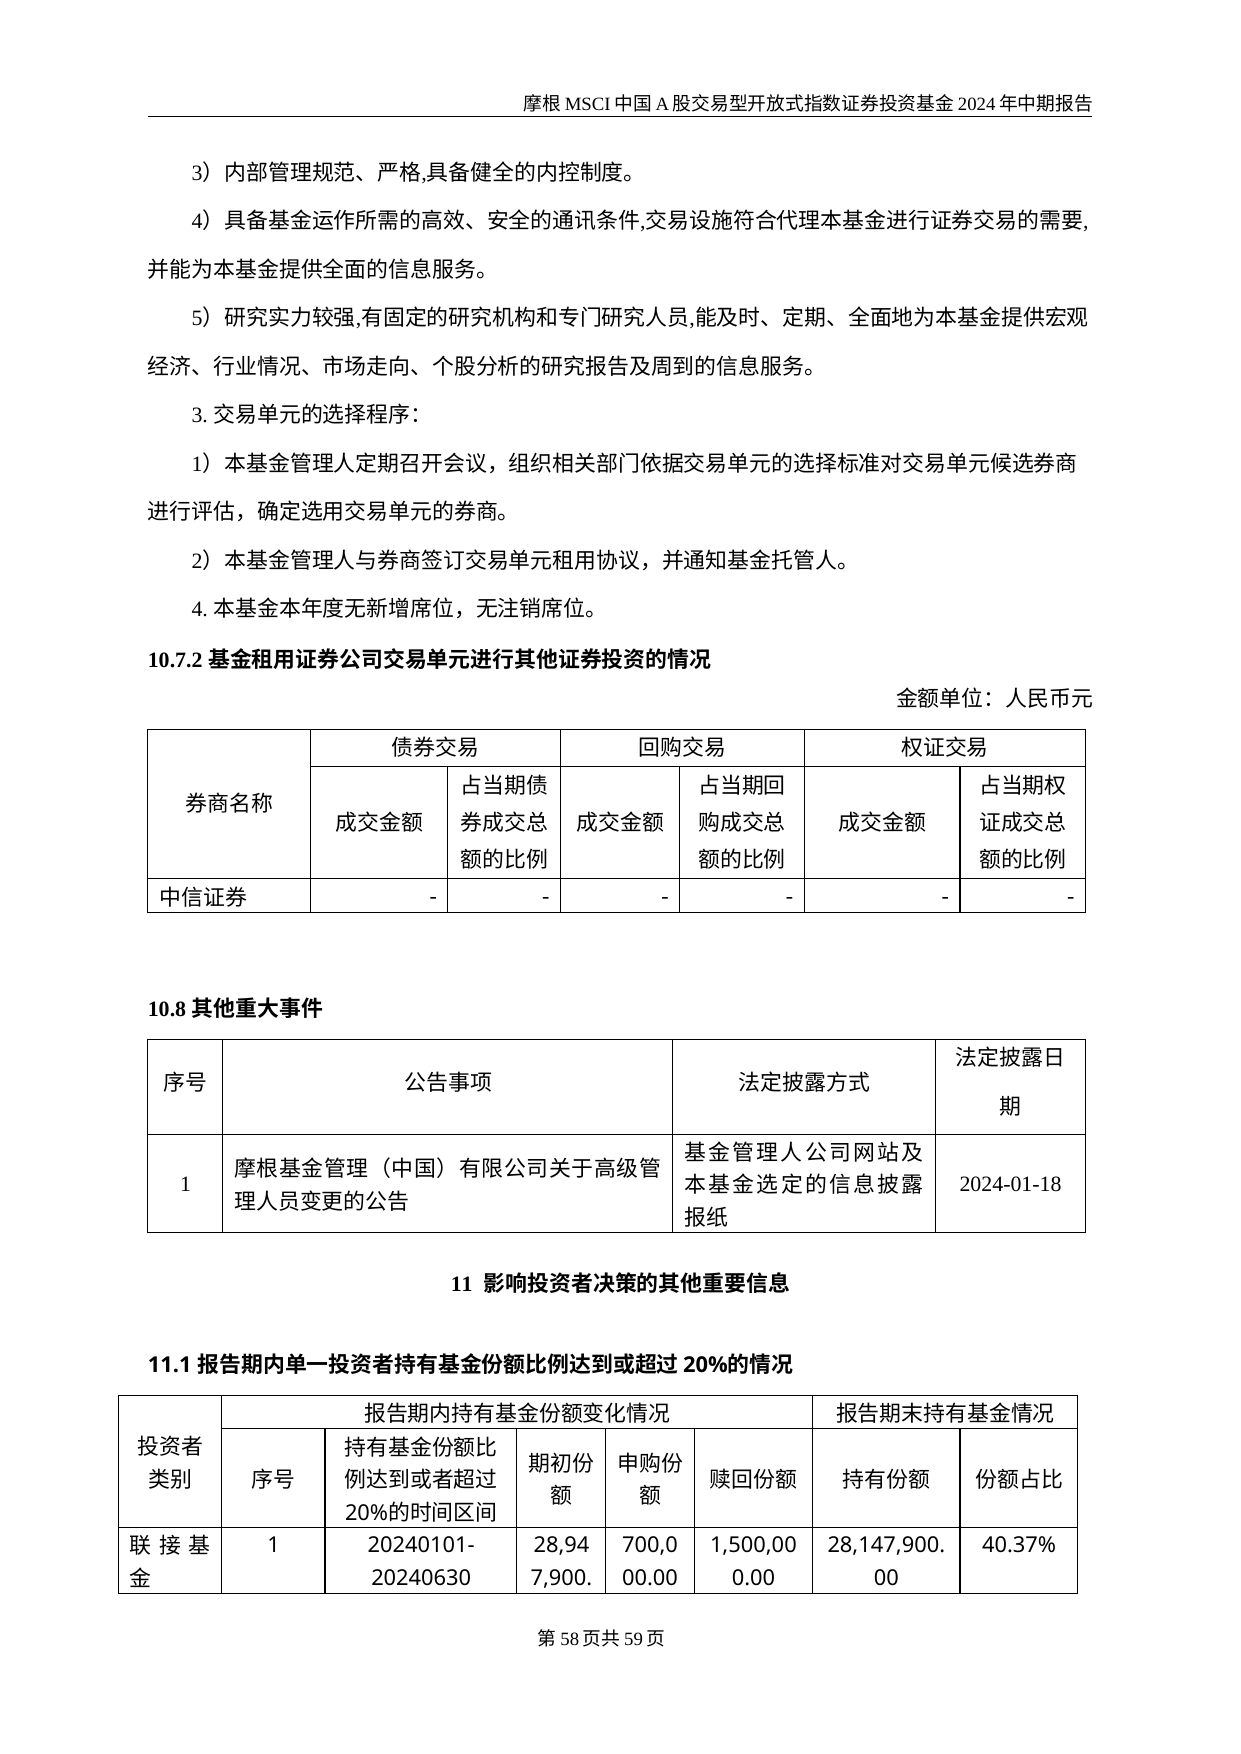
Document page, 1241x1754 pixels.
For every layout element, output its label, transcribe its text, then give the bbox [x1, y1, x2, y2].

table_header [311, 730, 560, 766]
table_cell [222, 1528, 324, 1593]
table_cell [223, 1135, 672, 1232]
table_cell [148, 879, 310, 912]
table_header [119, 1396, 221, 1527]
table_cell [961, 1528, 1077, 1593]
text 3. 交易单元的选择程序： [148, 397, 1092, 429]
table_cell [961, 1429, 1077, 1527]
text 4）具备基金运作所需的高效、安全的通讯条件,交易设施符合代理本基金进行证券交易的需要,并能为本基金提供全面的信息服务。 [148, 203, 1092, 284]
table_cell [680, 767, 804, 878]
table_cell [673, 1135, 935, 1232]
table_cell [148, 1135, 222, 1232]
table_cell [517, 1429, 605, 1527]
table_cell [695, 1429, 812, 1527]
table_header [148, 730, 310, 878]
text 3）内部管理规范、严格,具备健全的内控制度。 [148, 154, 1092, 187]
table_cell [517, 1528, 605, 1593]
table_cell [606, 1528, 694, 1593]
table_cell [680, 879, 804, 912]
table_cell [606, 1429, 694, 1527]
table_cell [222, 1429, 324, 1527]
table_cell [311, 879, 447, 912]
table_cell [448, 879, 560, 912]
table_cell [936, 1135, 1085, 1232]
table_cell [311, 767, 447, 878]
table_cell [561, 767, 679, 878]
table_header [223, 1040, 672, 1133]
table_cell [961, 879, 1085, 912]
text 2）本基金管理人与券商签订交易单元租用协议，并通知基金托管人。 [148, 542, 1092, 575]
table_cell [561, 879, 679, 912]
text 11.1 报告期内单一投资者持有基金份额比例达到或超过20%的情况 [148, 1346, 1092, 1379]
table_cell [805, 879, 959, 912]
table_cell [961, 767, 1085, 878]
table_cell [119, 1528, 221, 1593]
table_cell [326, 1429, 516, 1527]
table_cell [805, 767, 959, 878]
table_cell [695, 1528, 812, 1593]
subtitle 11 影响投资者决策的其他重要信息 [148, 1266, 1092, 1298]
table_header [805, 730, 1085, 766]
text 5）研究实力较强,有固定的研究机构和专门研究人员,能及时、定期、全面地为本基金提供宏观经济、行业情况、市场走向、个股分析的研究报告及周到的信息服务。 [148, 300, 1092, 381]
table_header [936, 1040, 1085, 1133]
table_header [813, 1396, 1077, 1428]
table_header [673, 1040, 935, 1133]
subtitle 10.8 其他重大事件 [148, 990, 1092, 1023]
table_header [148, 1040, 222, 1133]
text 金额单位：人民币元 [148, 681, 1092, 713]
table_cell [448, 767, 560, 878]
text 4. 本基金本年度无新增席位，无注销席位。 [148, 591, 1092, 623]
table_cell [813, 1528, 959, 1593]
text 1）本基金管理人定期召开会议，组织相关部门依据交易单元的选择标准对交易单元候选券商进行评估，确定选用交易单元的券商。 [148, 445, 1092, 526]
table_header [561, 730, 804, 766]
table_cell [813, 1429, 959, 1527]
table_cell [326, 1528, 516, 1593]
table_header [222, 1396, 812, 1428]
text 10.7.2 基金租用证券公司交易单元进行其他证券投资的情况 [148, 642, 1092, 674]
